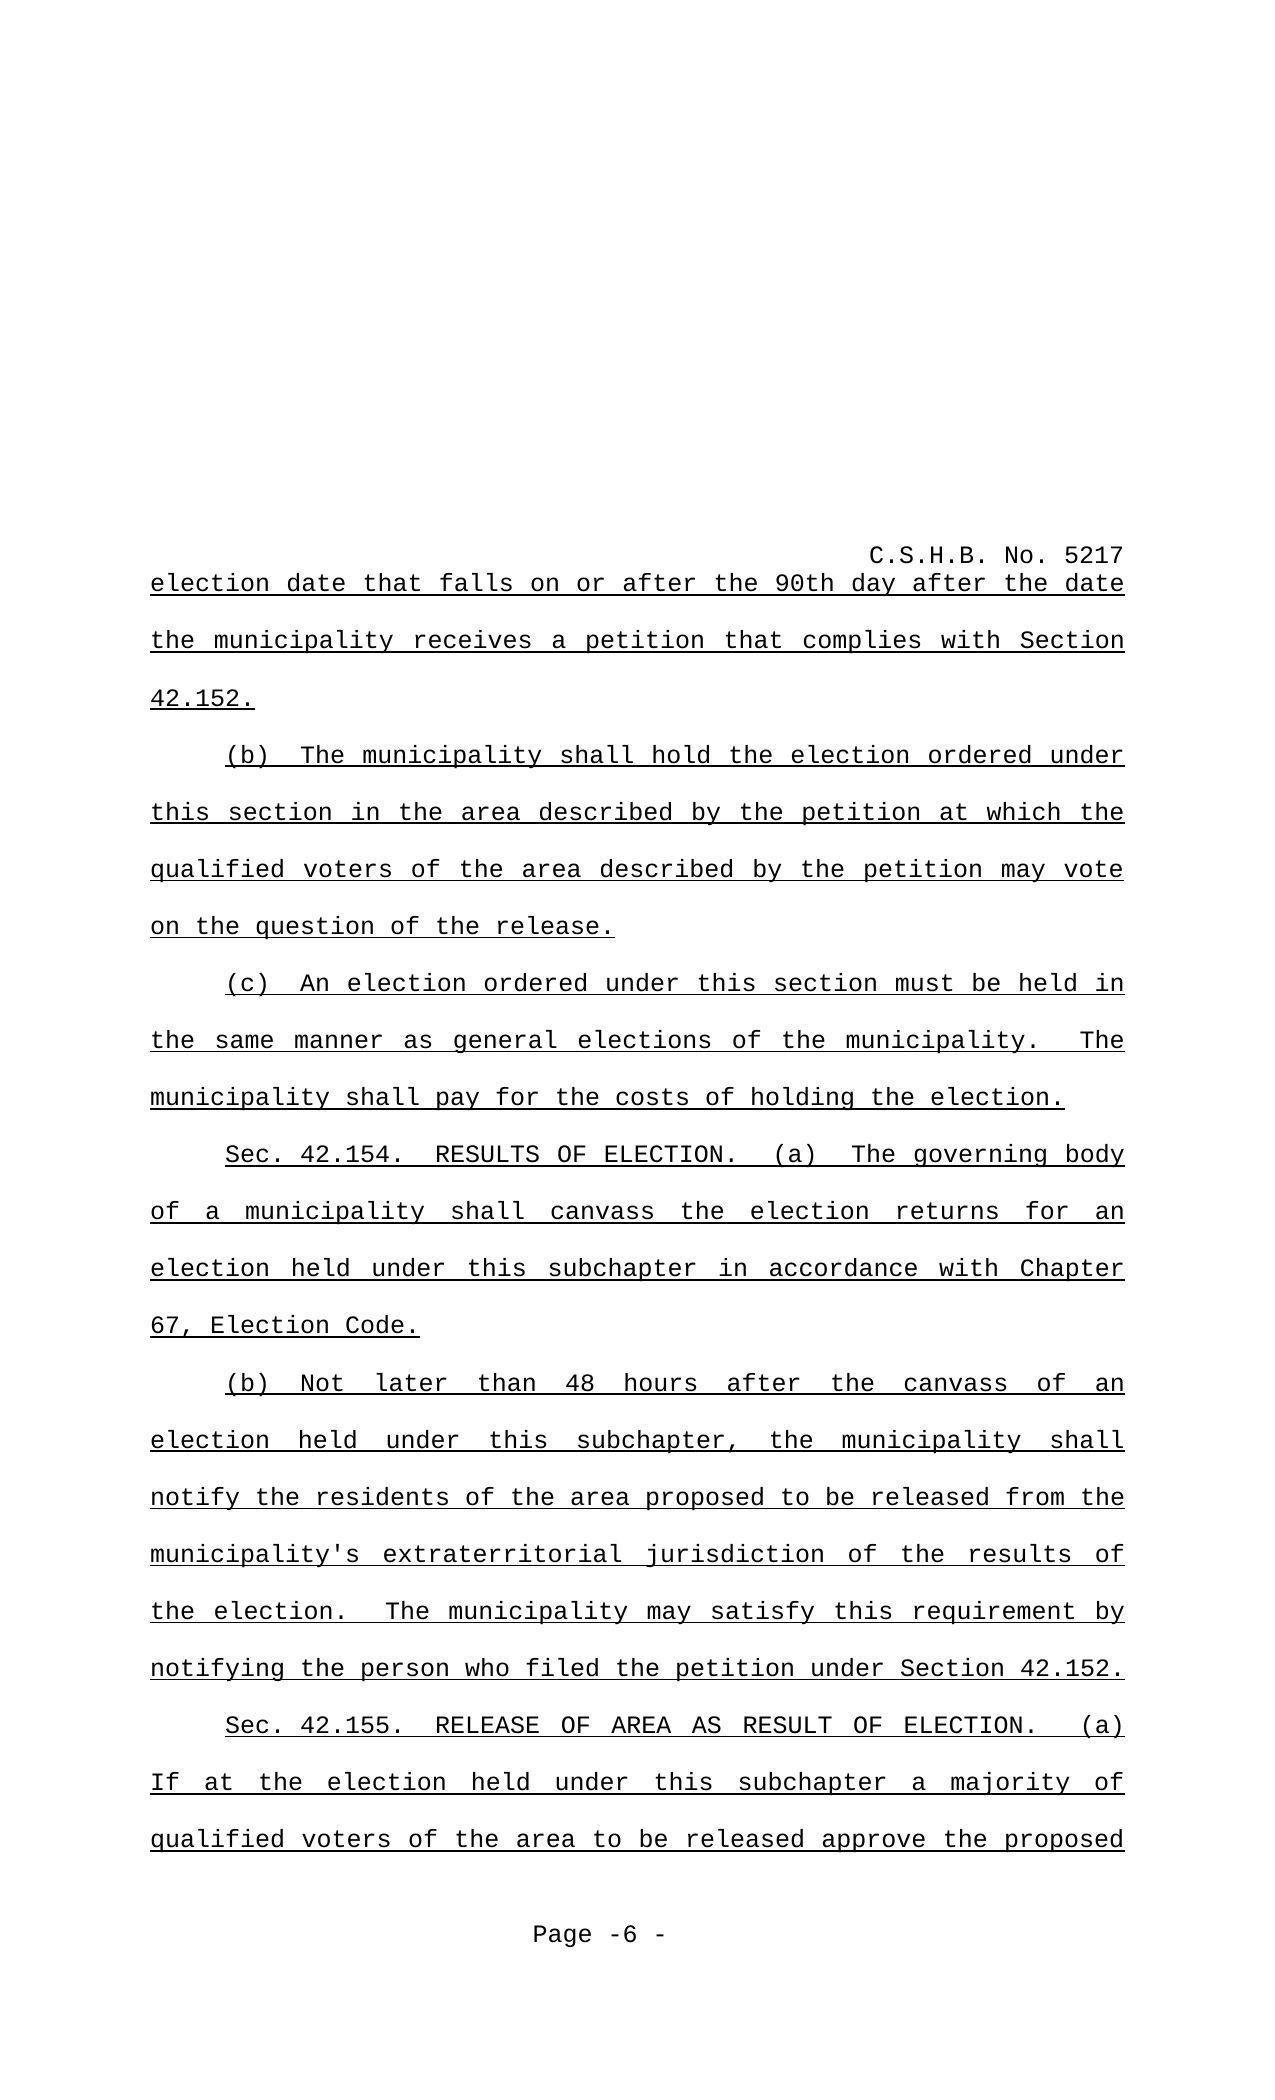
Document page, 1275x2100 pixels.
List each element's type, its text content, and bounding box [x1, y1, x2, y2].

text Sec. 42.154. RESULTS OF ELECTION. (a) The governing body of a municipality shall canvass the election returns for an election held under this subchapter in accordance with Chapter 67, Election Code. [150, 1142, 1125, 1222]
text Sec. 42.154. RESULTS OF ELECTION. (a) The governing body of a municipality shall canvass the election returns for an election held under this subchapter in accordance with Chapter 67, Election Code. [150, 1224, 1125, 1279]
text (c) An election ordered under this section must be held in the same manner as general elections of the municipality. The municipality shall pay for the costs of holding the election. [150, 1052, 1125, 1113]
text (b) Not later than 48 hours after the canvass of an election held under this subchapter, the municipality shall notify the residents of the area proposed to be released from the municipality's extraterritorial jurisdiction of the results of the election. The municipality may satisfy this requirement by notifying the person who filed the petition under Section 42.152. [150, 1452, 1125, 1508]
text (b) Not later than 48 hours after the canvass of an election held under this subchapter, the municipality shall notify the residents of the area proposed to be released from the municipality's extraterritorial jurisdiction of the results of the election. The municipality may satisfy this requirement by notifying the person who filed the petition under Section 42.152. [150, 1370, 1125, 1450]
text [150, 571, 1125, 594]
text (b) Not later than 48 hours after the canvass of an election held under this subchapter, the municipality shall notify the residents of the area proposed to be released from the municipality's extraterritorial jurisdiction of the results of the election. The municipality may satisfy this requirement by notifying the person who filed the petition under Section 42.152. [150, 1623, 1125, 1679]
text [150, 1795, 1125, 1850]
text (b) The municipality shall hold the election ordered under this section in the area described by the petition at which the qualified voters of the area described by the petition may vote on the question of the release. [150, 742, 1125, 822]
text (b) The municipality shall hold the election ordered under this section in the area described by the petition at which the qualified voters of the area described by the petition may vote on the question of the release. [150, 824, 1125, 942]
text (b) Not later than 48 hours after the canvass of an election held under this subchapter, the municipality shall notify the residents of the area proposed to be released from the municipality's extraterritorial jurisdiction of the results of the election. The municipality may satisfy this requirement by notifying the person who filed the petition under Section 42.152. [150, 1509, 1125, 1565]
text (c) An election ordered under this section must be held in the same manner as general elections of the municipality. The municipality shall pay for the costs of holding the election. [150, 970, 1125, 1051]
text Sec. 42.154. RESULTS OF ELECTION. (a) The governing body of a municipality shall canvass the election returns for an election held under this subchapter in accordance with Chapter 67, Election Code. [150, 1281, 1125, 1341]
text (b) Not later than 48 hours after the canvass of an election held under this subchapter, the municipality shall notify the residents of the area proposed to be released from the municipality's extraterritorial jurisdiction of the results of the election. The municipality may satisfy this requirement by notifying the person who filed the petition under Section 42.152. [150, 1566, 1125, 1622]
